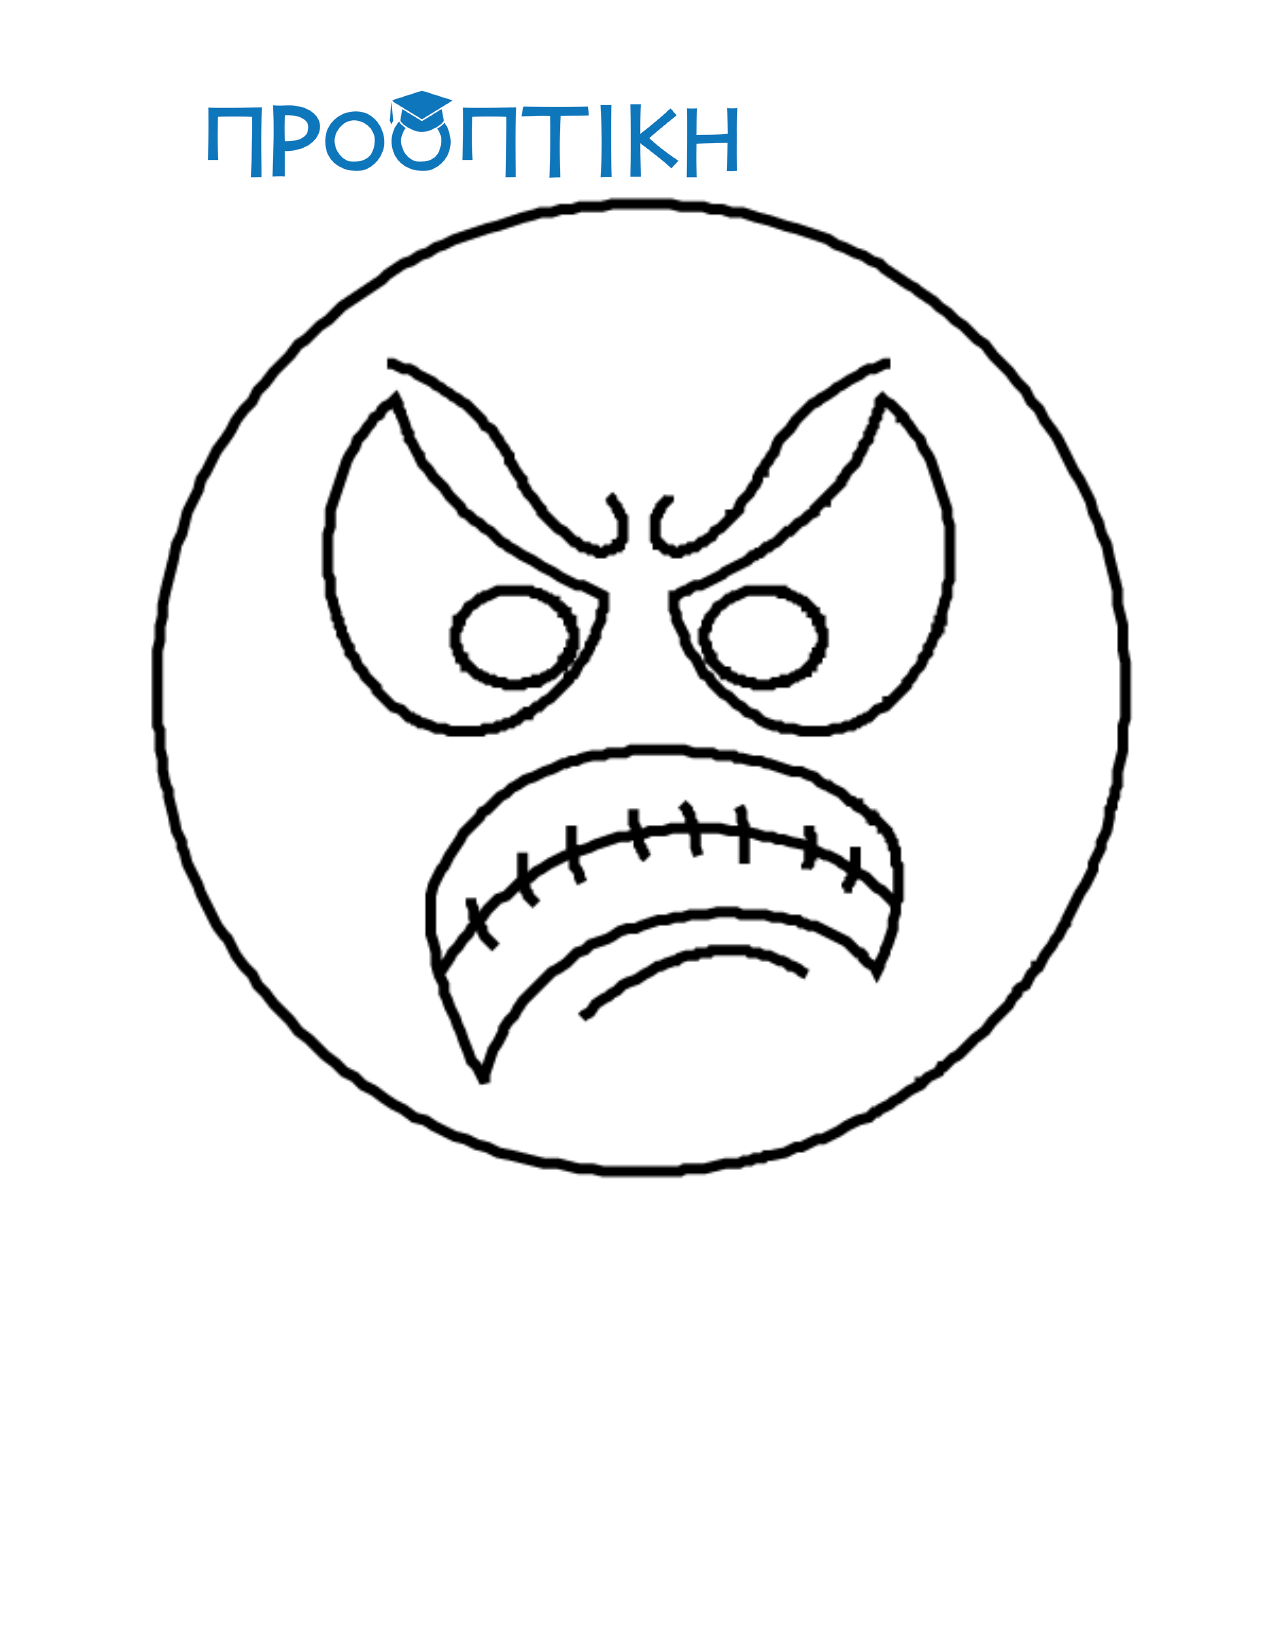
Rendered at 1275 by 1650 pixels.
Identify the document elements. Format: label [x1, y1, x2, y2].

picture [150, 73, 1133, 1189]
